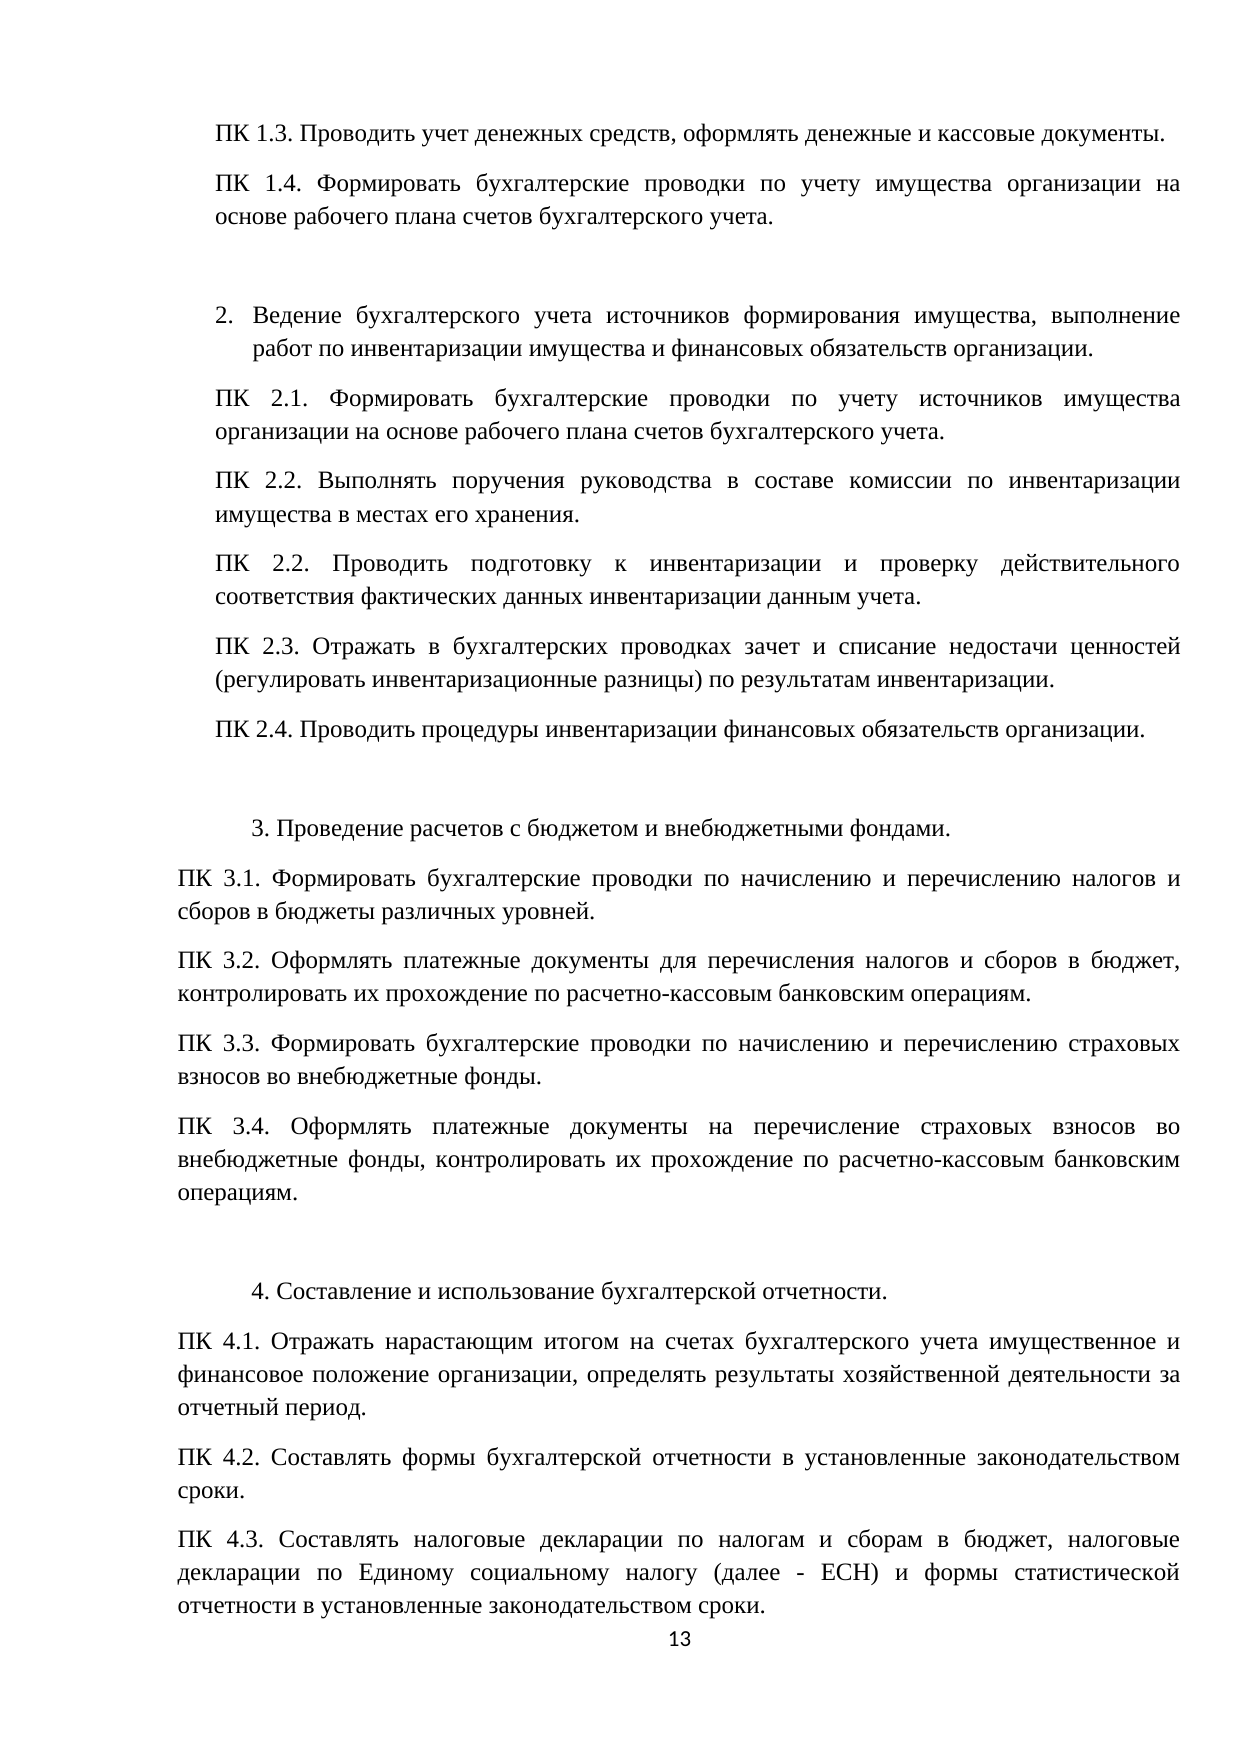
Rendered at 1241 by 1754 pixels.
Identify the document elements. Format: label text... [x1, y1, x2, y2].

text ПК 1.3. Проводить учет денежных средств, оформлять денежные и кассовые документы. [215, 118, 1181, 147]
text ПК 3.4. Оформлять платежные документы на перечисление страховых взносов во внебюджетные фонды, контролировать их прохождение по расчетно-кассовым банковским операциям. [177, 1111, 1181, 1206]
text 3. Проведение расчетов с бюджетом и внебюджетными фондами. [177, 813, 1181, 842]
text ПК 4.3. Составлять налоговые декларации по налогам и сборам в бюджет, налоговые декларации по Единому социальному налогу (далее - ЕСН) и формы статистической отчетности в установленные законодательством сроки. [177, 1524, 1181, 1619]
text ПК 3.2. Оформлять платежные документы для перечисления налогов и сборов в бюджет, контролировать их прохождение по расчетно-кассовым банковским операциям. [177, 946, 1181, 1007]
list Ведение бухгалтерского учета источников формирования имущества, выполнение работ по инвентаризации имущества и финансовых обязательств организации. [215, 300, 1181, 362]
text ПК 2.4. Проводить процедуры инвентаризации финансовых обязательств организации. [215, 714, 1181, 742]
text ПК 3.1. Формировать бухгалтерские проводки по начислению и перечислению налогов и сборов в бюджеты различных уровней. [177, 863, 1181, 924]
text ПК 2.2. Выполнять поручения руководства в составе комиссии по инвентаризации имущества в местах его хранения. [215, 466, 1181, 527]
text ПК 3.3. Формировать бухгалтерские проводки по начислению и перечислению страховых взносов во внебюджетные фонды. [177, 1028, 1181, 1090]
text ПК 4.2. Составлять формы бухгалтерской отчетности в установленные законодательством сроки. [177, 1442, 1181, 1503]
text ПК 2.2. Проводить подготовку к инвентаризации и проверку действительного соответствия фактических данных инвентаризации данным учета. [215, 548, 1181, 610]
text ПК 2.1. Формировать бухгалтерские проводки по учету источников имущества организации на основе рабочего плана счетов бухгалтерского учета. [215, 383, 1181, 445]
text ПК 1.4. Формировать бухгалтерские проводки по учету имущества организации на основе рабочего плана счетов бухгалтерского учета. [215, 168, 1181, 229]
text ПК 4.1. Отражать нарастающим итогом на счетах бухгалтерского учета имущественное и финансовое положение организации, определять результаты хозяйственной деятельности за отчетный период. [177, 1326, 1181, 1421]
text ПК 2.3. Отражать в бухгалтерских проводках зачет и списание недостачи ценностей (регулировать инвентаризационные разницы) по результатам инвентаризации. [215, 631, 1181, 693]
text 4. Составление и использование бухгалтерской отчетности. [177, 1276, 1181, 1305]
